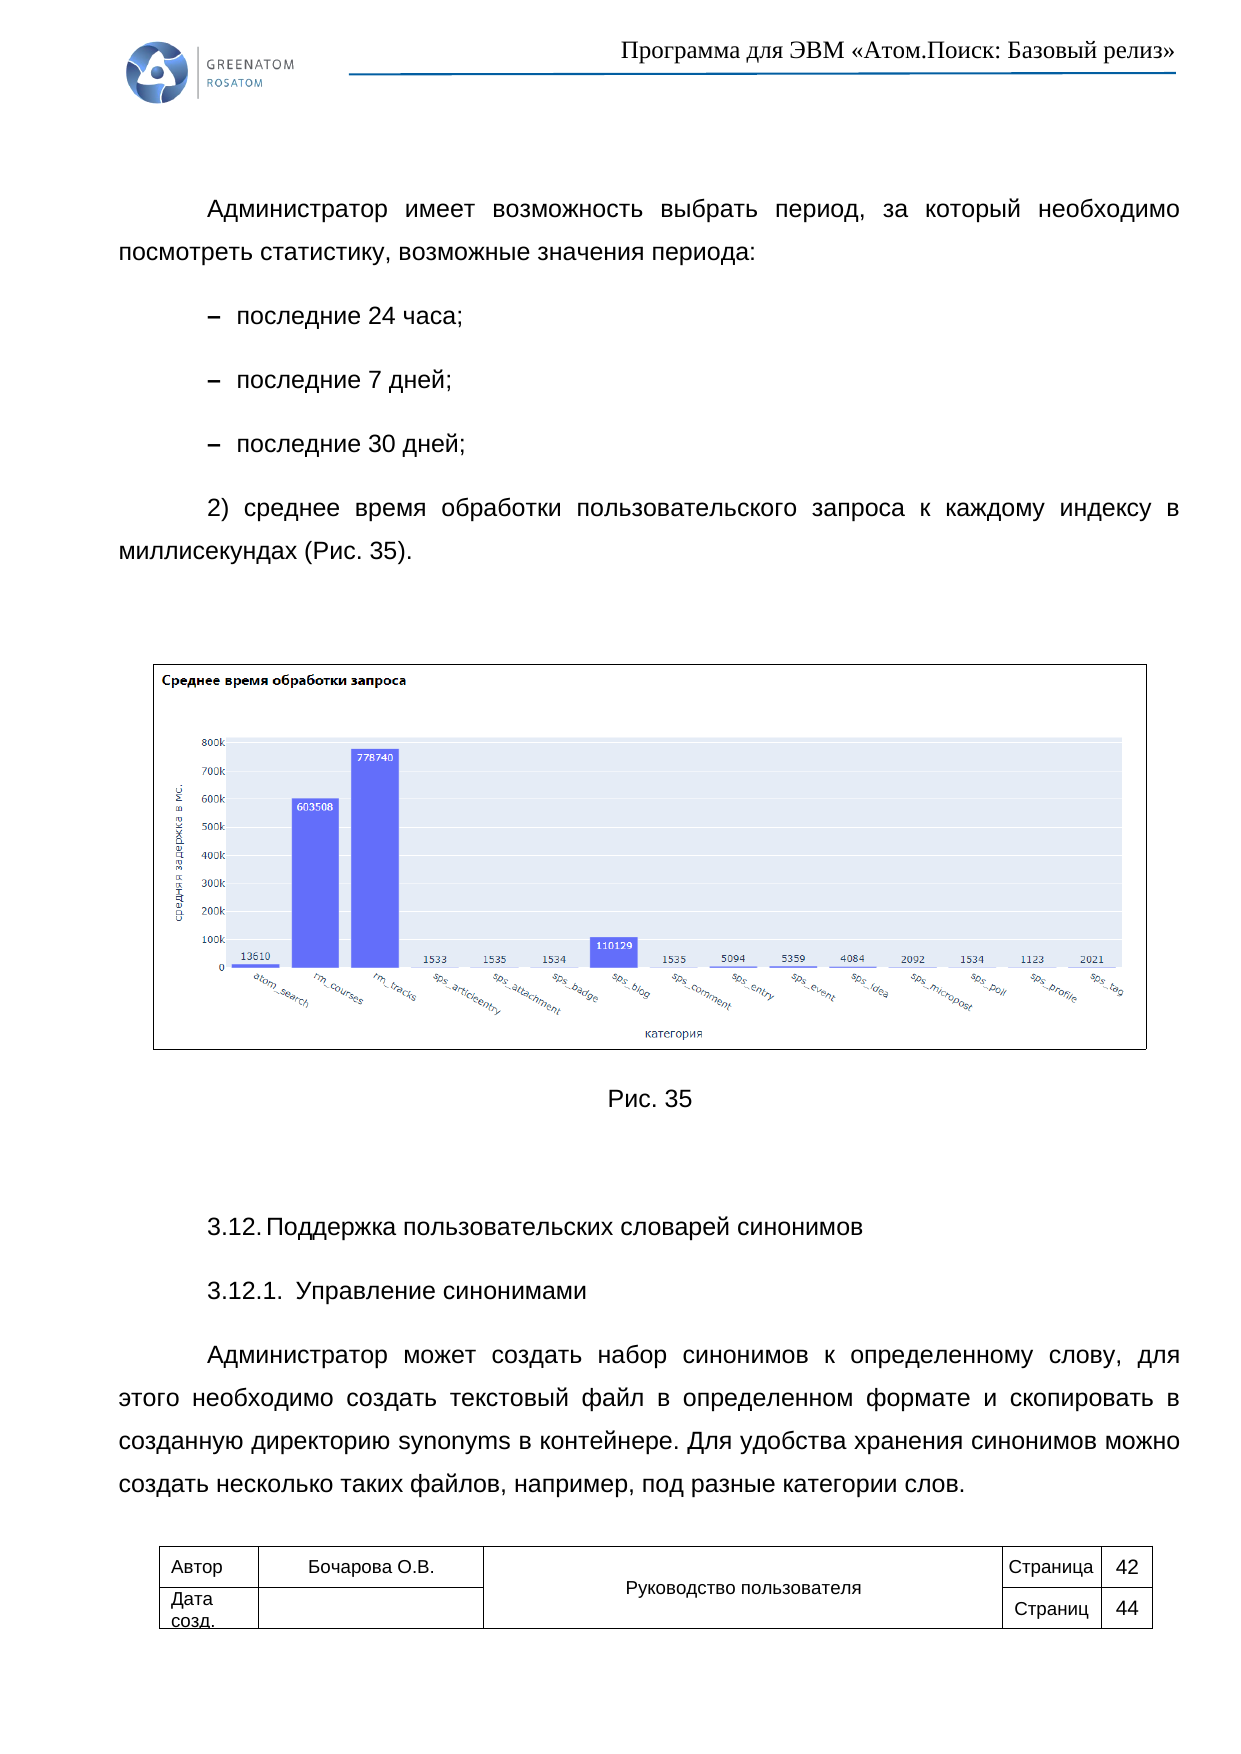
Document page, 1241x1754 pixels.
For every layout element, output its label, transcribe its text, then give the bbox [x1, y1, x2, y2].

text Управление синонимами [118, 1276, 1199, 1305]
text Рис. 35 [118, 1084, 1181, 1113]
text последние 30 дней; [118, 429, 1181, 458]
text последние 7 дней; [118, 365, 1181, 394]
text 2) среднее время обработки пользовательского запроса к каждому индексу в миллисекундах (Рис. 35). [118, 493, 1181, 565]
text Администратор имеет возможность выбрать период, за который необходимо посмотреть статистику, возможные значения периода: [118, 194, 1181, 266]
picture [111, 27, 301, 116]
text Администратор может создать набор синонимов к определенному слову, для этого необходимо создать текстовый файл в определенном формате и скопировать в созданную директорию synonyms в контейнере. Для удобства хранения синонимов можно создать несколько таких файлов, например, под разные категории слов. [118, 1340, 1181, 1498]
text Поддержка пользовательских словарей синонимов [118, 1212, 1199, 1241]
picture [154, 665, 1146, 1049]
text последние 24 часа; [118, 301, 1181, 330]
